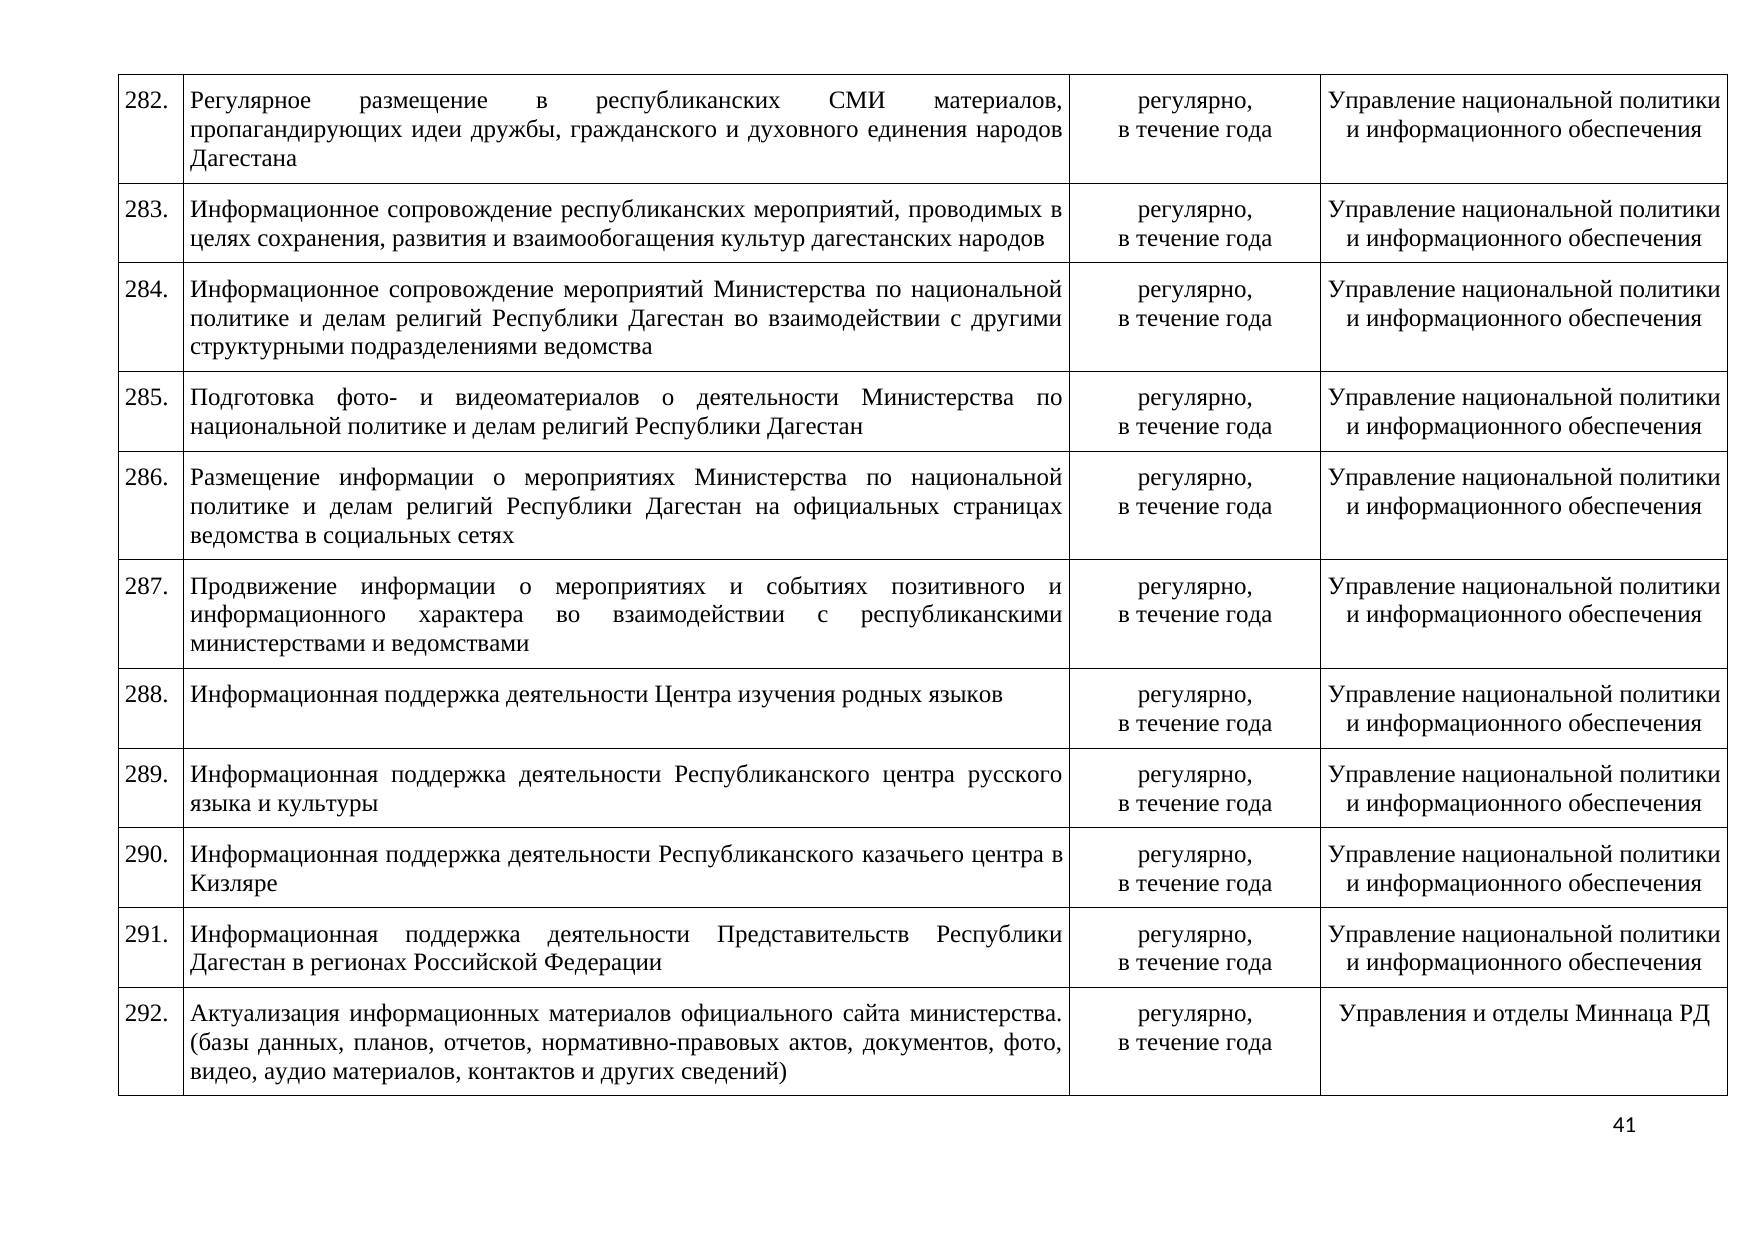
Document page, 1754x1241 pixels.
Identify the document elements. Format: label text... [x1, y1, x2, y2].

table_cell [119, 263, 183, 371]
table_cell регулярно, в течение года [1070, 560, 1320, 668]
table_cell регулярно, в течение года [1070, 828, 1320, 907]
table_cell [119, 988, 183, 1095]
table_cell Управление национальной политики и информационного обеспечения [1321, 749, 1727, 827]
table_cell [119, 372, 183, 451]
table_cell Информационная поддержка деятельности Представительств Республики Дагестан в регионах Российской Федерации [184, 908, 1069, 987]
table_cell Информационное сопровождение мероприятий Министерства по национальной политике и делам религий Республики Дагестан во взаимодействии с другими структурными подразделениями ведомства [184, 263, 1069, 371]
table_cell Информационная поддержка деятельности Республиканского центра русского языка и культуры [184, 749, 1069, 827]
table_cell Информационная поддержка деятельности Центра изучения родных языков [184, 669, 1069, 747]
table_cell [1070, 75, 1320, 182]
table_cell регулярно, в течение года [1070, 372, 1320, 451]
table_cell регулярно, в течение года [1070, 669, 1320, 747]
table_cell регулярно, в течение года [1070, 988, 1320, 1095]
table_cell Управление национальной политики и информационного обеспечения [1321, 452, 1727, 559]
table_cell Управление национальной политики и информационного обеспечения [1321, 184, 1727, 262]
table_cell Управление национальной политики и информационного обеспечения [1321, 560, 1727, 668]
table_cell Управление национальной политики и информационного обеспечения [1321, 669, 1727, 747]
table_cell Размещение информации о мероприятиях Министерства по национальной политике и делам религий Республики Дагестан на официальных страницах ведомства в социальных сетях [184, 452, 1069, 559]
table_cell [119, 828, 183, 907]
table_cell Управление национальной политики и информационного обеспечения [1321, 263, 1727, 371]
table_cell [119, 749, 183, 827]
table_cell регулярно, в течение года [1070, 749, 1320, 827]
table_cell Управления и отделы Миннаца РД [1321, 988, 1727, 1095]
table_cell [119, 908, 183, 987]
table_cell [119, 560, 183, 668]
table_cell [119, 184, 183, 262]
table_cell Управление национальной политики и информационного обеспечения [1321, 372, 1727, 451]
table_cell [1321, 75, 1727, 182]
table_cell Актуализация информационных материалов официального сайта министерства. (базы данных, планов, отчетов, нормативно-правовых актов, документов, фото, видео, аудио материалов, контактов и других сведений) [184, 988, 1069, 1095]
table_cell Информационная поддержка деятельности Республиканского казачьего центра в Кизляре [184, 828, 1069, 907]
table_cell Управление национальной политики и информационного обеспечения [1321, 828, 1727, 907]
table_cell регулярно, в течение года [1070, 908, 1320, 987]
table_cell регулярно, в течение года [1070, 184, 1320, 262]
table_cell регулярно, в течение года [1070, 263, 1320, 371]
table_cell Продвижение информации о мероприятиях и событиях позитивного и информационного характера во взаимодействии с республиканскими министерствами и ведомствами [184, 560, 1069, 668]
table_cell [119, 452, 183, 559]
table_cell Регулярное размещение в республиканских СМИ материалов, пропагандирующих идеи дружбы, гражданского и духовного единения народов Дагестана [184, 75, 1069, 182]
table_cell Управление национальной политики и информационного обеспечения [1321, 908, 1727, 987]
table_cell регулярно, в течение года [1070, 452, 1320, 559]
table_cell Подготовка фото- и видеоматериалов о деятельности Министерства по национальной политике и делам религий Республики Дагестан [184, 372, 1069, 451]
table_cell [119, 75, 183, 182]
table_cell Информационное сопровождение республиканских мероприятий, проводимых в целях сохранения, развития и взаимообогащения культур дагестанских народов [184, 184, 1069, 262]
table_cell [119, 669, 183, 747]
